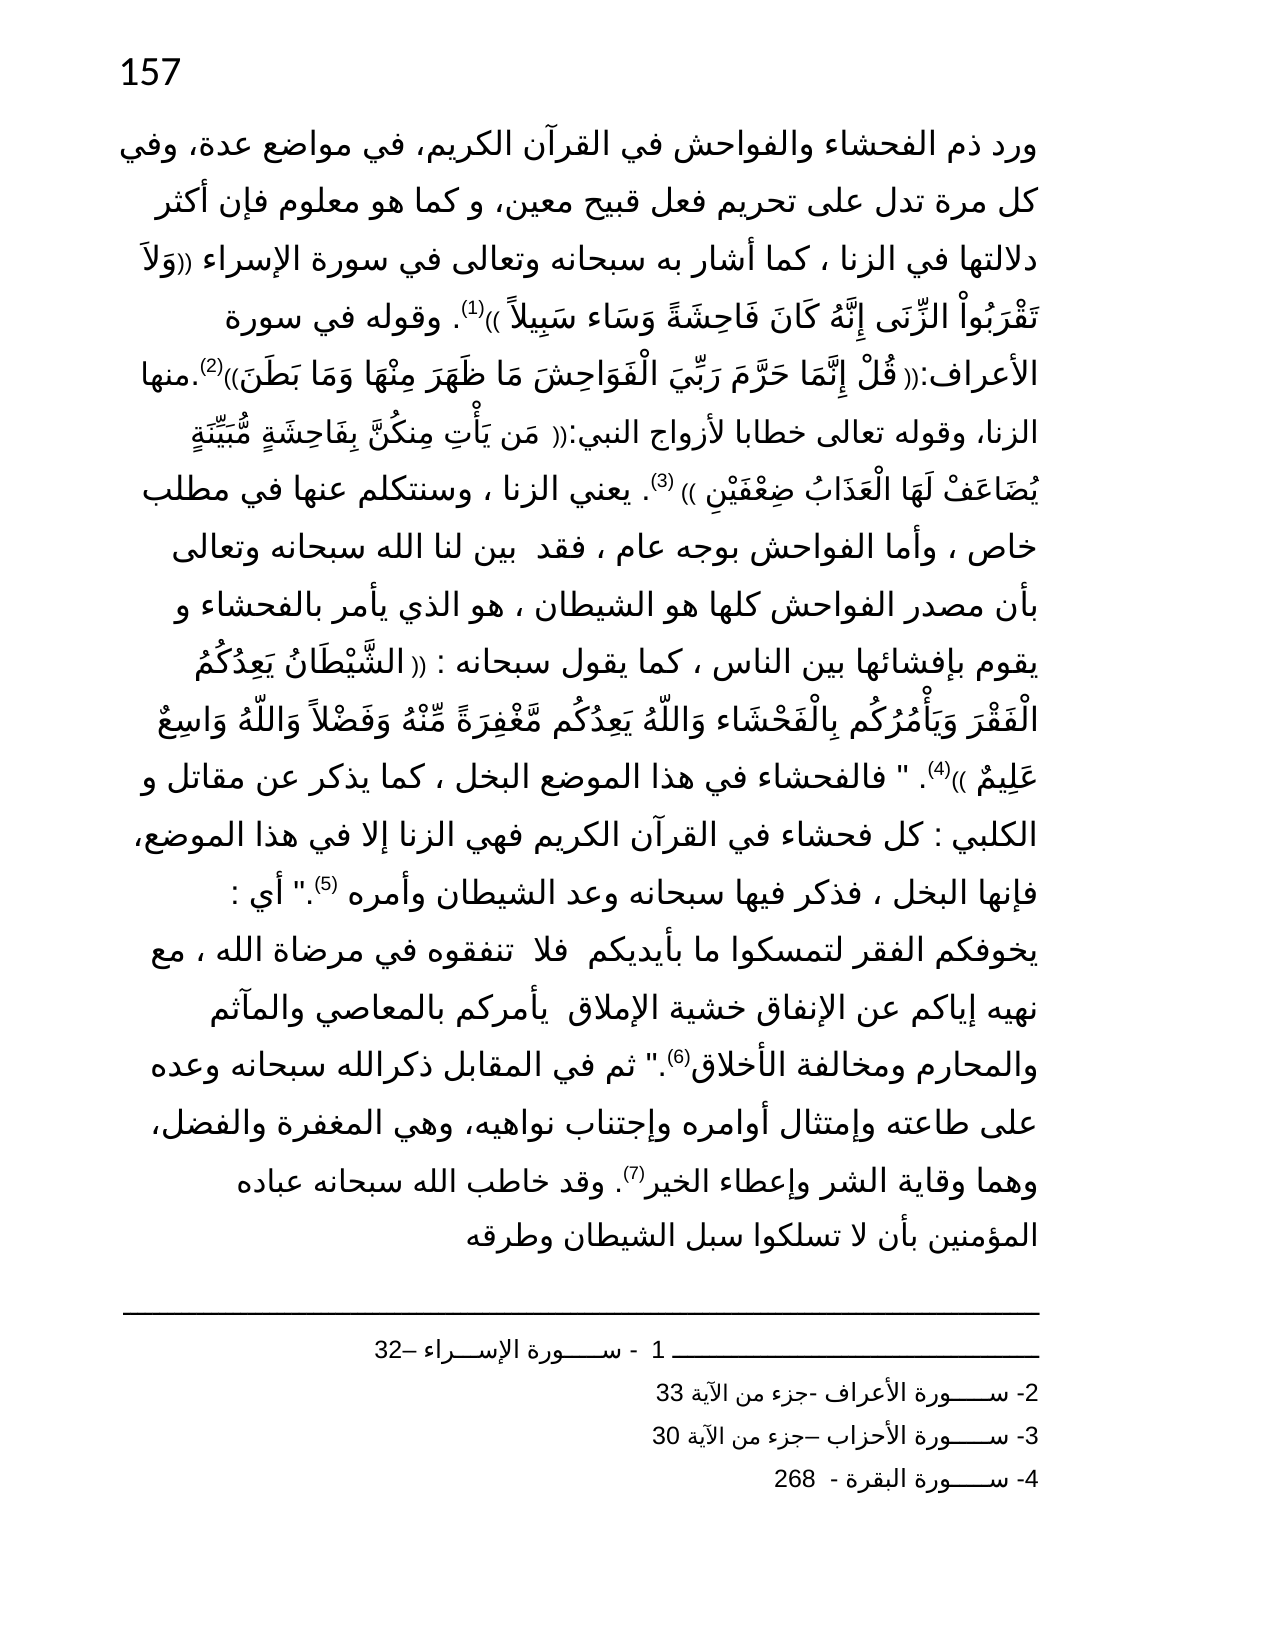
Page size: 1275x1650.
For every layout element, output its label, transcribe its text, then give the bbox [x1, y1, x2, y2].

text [118, 1292, 1039, 1493]
text ورد ذم الفحشاء والفواحش في القرآن الكريم، في مواضع عدة، وفي كل مرة تدل على تحريم فعل قبيح معين، و كما هو معلوم فإن أكثر دلالتها في الزنا ، كما أشار به سبحانه وتعالى في سورة الإسراء ((وَلاَ تَقْرَبُواْ الزِّنَى إِنَّهُ كَانَ فَاحِشَةً وَسَاء سَبِيلاً ))(1). وقوله في سورة الأعراف:(( قُلْ إِنَّمَا حَرَّمَ رَبِّيَ الْفَوَاحِشَ مَا ظَهَرَ مِنْهَا وَمَا بَطَنَ))(2).منها الزنا، وقوله تعالى خطابا لأزواج النبي:(( مَن يَأْتِ مِنكُنَّ بِفَاحِشَةٍ مُّبَيِّنَةٍ يُضَاعَفْ لَهَا الْعَذَابُ ضِعْفَيْنِ )) (3). يعني الزنا ، وسنتكلم عنها في مطلب خاص ، وأما الفواحش بوجه عام ، فقد بين لنا الله سبحانه وتعالى بأن مصدر الفواحش كلها هو الشيطان ، هو الذي يأمر بالفحشاء و يقوم بإفشائها بين الناس ، كما يقول سبحانه : (( الشَّيْطَانُ يَعِدُكُمُ الْفَقْرَ وَيَأْمُرُكُم بِالْفَحْشَاء وَاللّهُ يَعِدُكُم مَّغْفِرَةً مِّنْهُ وَفَضْلاً وَاللّهُ وَاسِعٌ عَلِيمٌ ))(4). " فالفحشاء في هذا الموضع البخل ، كما يذكر عن مقاتل و الكلبي : كل فحشاء في القرآن الكريم فهي الزنا إلا في هذا الموضع، فإنها البخل ، فذكر فيها سبحانه وعد الشيطان وأمره (5)." أي : يخوفكم الفقر لتمسكوا ما بأيديكم فلا تنفقوه في مرضاة الله ، مع نهيه إياكم عن الإنفاق خشية الإملاق يأمركم بالمعاصي والمآثم والمحارم ومخالفة الأخلاق(6)." ثم في المقابل ذكرالله سبحانه وعده على طاعته وإمتثال أوامره وإجتناب نواهيه، وهي المغفرة والفضل، وهما وقاية الشر وإعطاء الخير(7). وقد خاطب الله سبحانه عباده المؤمنين بأن لا تسلكوا سبل الشيطان وطرقه [118, 124, 1039, 1253]
